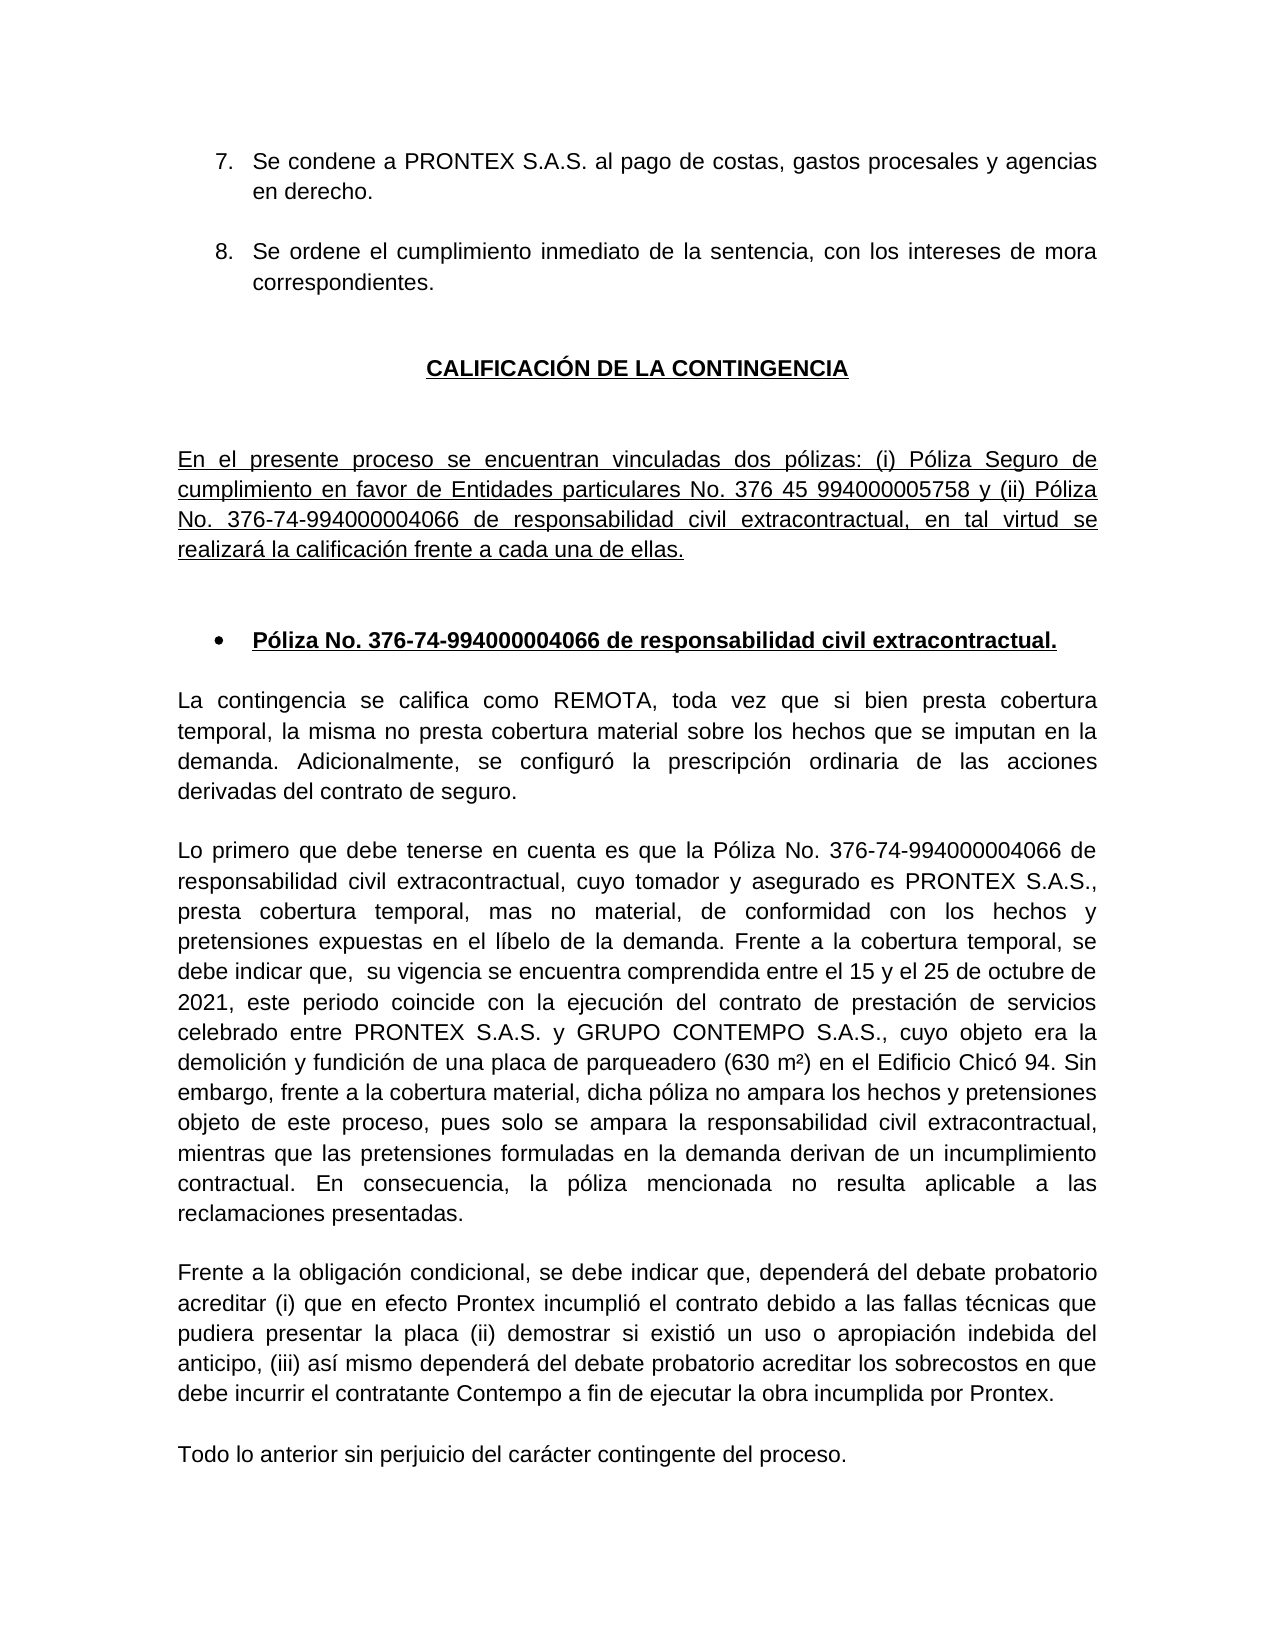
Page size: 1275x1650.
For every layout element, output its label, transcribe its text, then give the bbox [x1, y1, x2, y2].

text Frente a la obligación condicional, se debe indicar que, dependerá del debate probatorio acreditar (i) que en efecto Prontex incumplió el contrato debido a las fallas técnicas que pudiera presentar la placa (ii) demostrar si existió un uso o apropiación indebida del anticipo, (iii) así mismo dependerá del debate probatorio acreditar los sobrecostos en que debe incurrir el contratante Contempo a fin de ejecutar la obra incumplida por Prontex. [177, 1259, 1098, 1407]
text En el presente proceso se encuentran vinculadas dos pólizas: (i) Póliza Seguro de cumplimiento en favor de Entidades particulares No. 376 45 994000005758 y (ii) Póliza No. 376-74-994000004066 de responsabilidad civil extracontractual, en tal virtud se realizará la calificación frente a cada una de ellas. [177, 470, 1098, 499]
list Se condene a PRONTEX S.A.S. al pago de costas, gastos procesales y agencias en derecho. [215, 148, 1098, 204]
list Se ordene el cumplimiento inmediato de la sentencia, con los intereses de mora correspondientes. [215, 238, 1098, 295]
text En el presente proceso se encuentran vinculadas dos pólizas: (i) Póliza Seguro de cumplimiento en favor de Entidades particulares No. 376 45 994000005758 y (ii) Póliza No. 376-74-994000004066 de responsabilidad civil extracontractual, en tal virtud se realizará la calificación frente a cada una de ellas. [177, 446, 1098, 469]
text Todo lo anterior sin perjuicio del carácter contingente del proceso. [177, 1441, 1098, 1467]
list Póliza No. 376-74-994000004066 de responsabilidad civil extracontractual. [215, 627, 1098, 653]
text En el presente proceso se encuentran vinculadas dos pólizas: (i) Póliza Seguro de cumplimiento en favor de Entidades particulares No. 376 45 994000005758 y (ii) Póliza No. 376-74-994000004066 de responsabilidad civil extracontractual, en tal virtud se realizará la calificación frente a cada una de ellas. [177, 530, 1098, 563]
text CALIFICACIÓN DE LA CONTINGENCIA [177, 355, 1098, 382]
text En el presente proceso se encuentran vinculadas dos pólizas: (i) Póliza Seguro de cumplimiento en favor de Entidades particulares No. 376 45 994000005758 y (ii) Póliza No. 376-74-994000004066 de responsabilidad civil extracontractual, en tal virtud se realizará la calificación frente a cada una de ellas. [177, 500, 1098, 529]
text La contingencia se califica como REMOTA, toda vez que si bien presta cobertura temporal, la misma no presta cobertura material sobre los hechos que se imputan en la demanda. Adicionalmente, se configuró la prescripción ordinaria de las acciones derivadas del contrato de seguro. [177, 687, 1098, 804]
text Lo primero que debe tenerse en cuenta es que la Póliza No. 376-74-994000004066 de responsabilidad civil extracontractual, cuyo tomador y asegurado es PRONTEX S.A.S., presta cobertura temporal, mas no material, de conformidad con los hechos y pretensiones expuestas en el líbelo de la demanda. Frente a la cobertura temporal, se debe indicar que, su vigencia se encuentra comprendida entre el 15 y el 25 de octubre de 2021, este periodo coincide con la ejecución del contrato de prestación de servicios celebrado entre PRONTEX S.A.S. y GRUPO CONTEMPO S.A.S., cuyo objeto era la demolición y fundición de una placa de parqueadero (630 m²) en el Edificio Chicó 94. Sin embargo, frente a la cobertura material, dicha póliza no ampara los hechos y pretensiones objeto de este proceso, pues solo se ampara la responsabilidad civil extracontractual, mientras que las pretensiones formuladas en la demanda derivan de un incumplimiento contractual. En consecuencia, la póliza mencionada no resulta aplicable a las reclamaciones presentadas. [177, 837, 1098, 1226]
